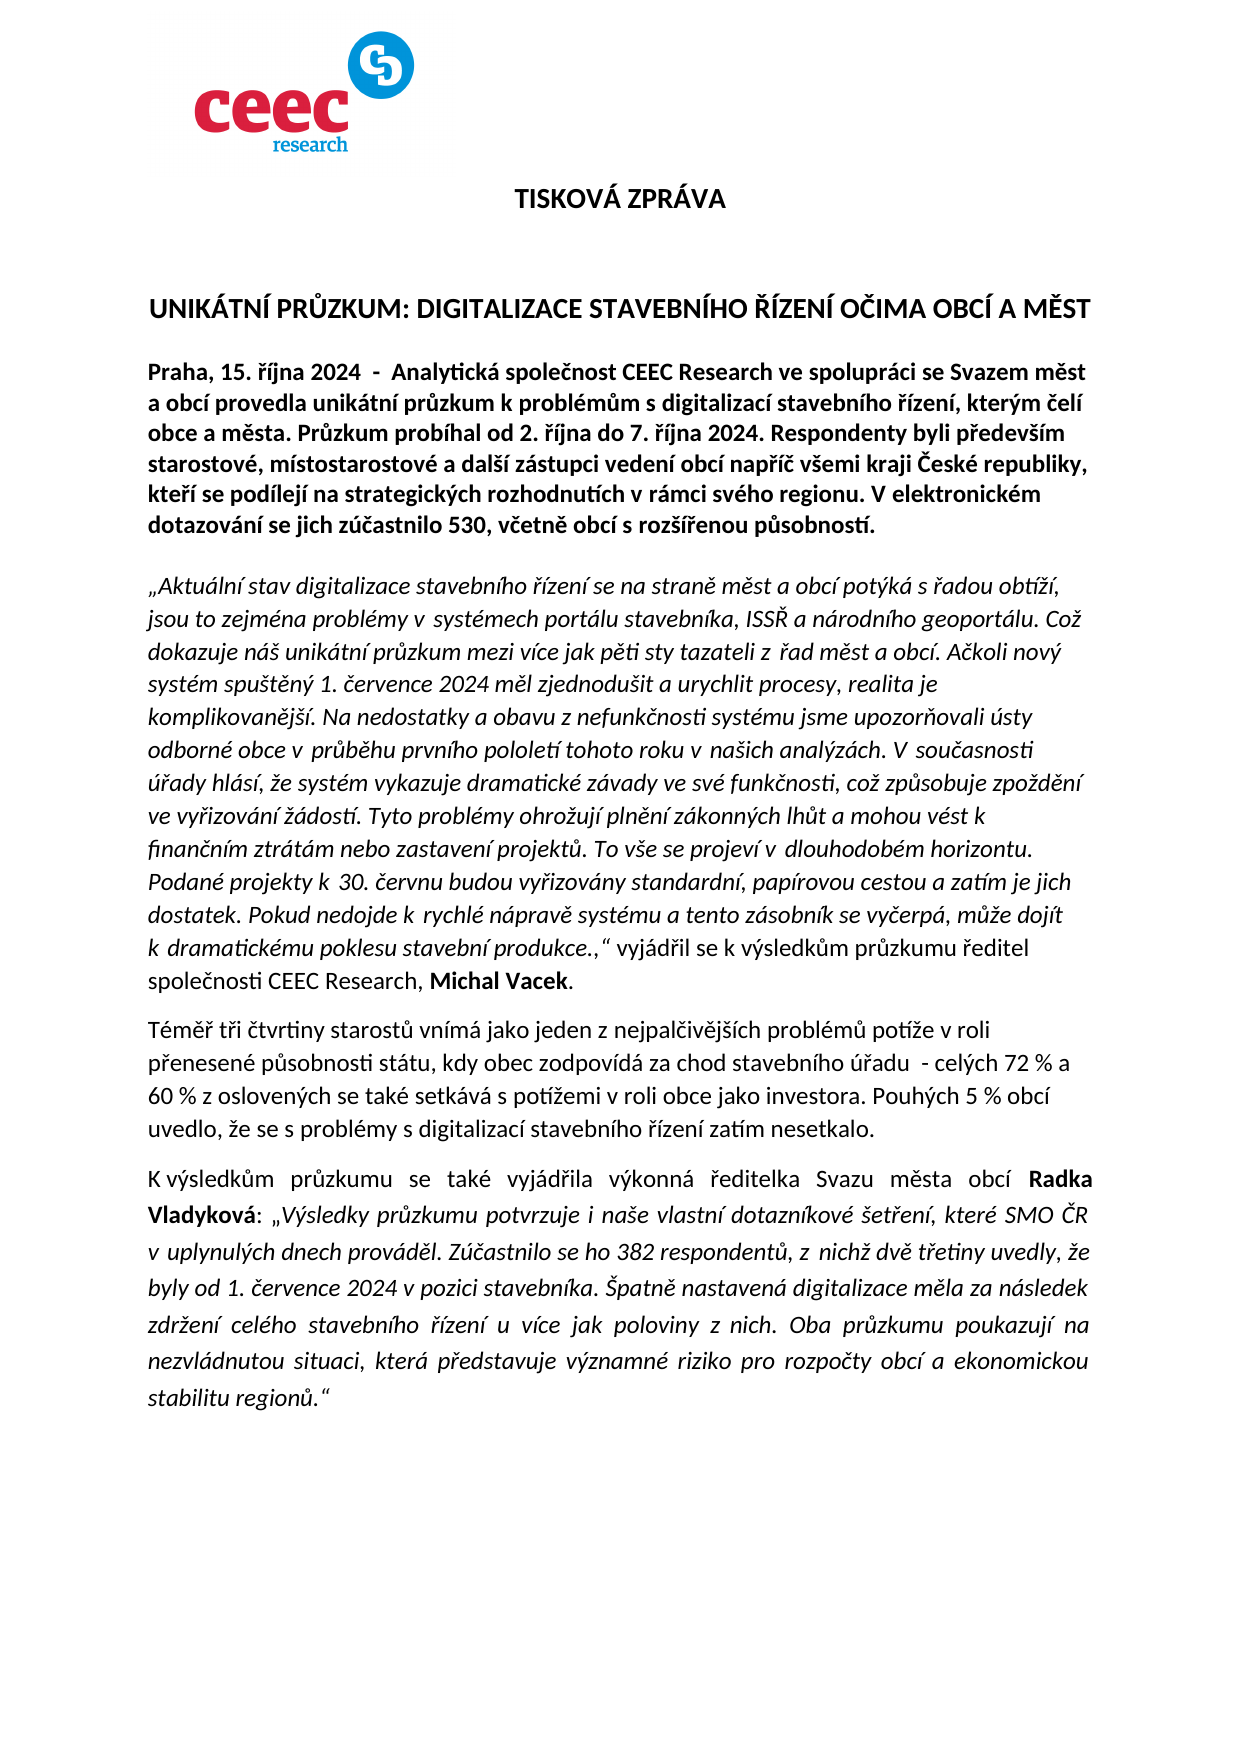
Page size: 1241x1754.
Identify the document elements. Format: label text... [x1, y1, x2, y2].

text K výsledkům průzkumu se také vyjádřila výkonná ředitelka Svazu města obcí Radka Vladyková: „Výsledky průzkumu potvrzuje i naše vlastní dotazníkové šetření, které SMO ČR v uplynulých dnech prováděl. Zúčastnilo se ho 382 respondentů, z nichž dvě třetiny uvedly, že byly od 1. července 2024 v pozici stavebníka. Špatně nastavená digitalizace měla za následek zdržení celého stavebního řízení u více jak poloviny z nich. Oba průzkumu poukazují na nezvládnutou situaci, která představuje významné riziko pro rozpočty obcí a ekonomickou stabilitu regionů.“ [148, 1163, 1093, 1413]
text „Aktuální stav digitalizace stavebního řízení se na straně měst a obcí potýká s řadou obtíží, jsou to zejména problémy v systémech portálu stavebníka, ISSŘ a národního geoportálu. Což dokazuje náš unikátní průzkum mezi více jak pěti sty tazateli z řad měst a obcí. Ačkoli nový systém spuštěný 1. července 2024 měl zjednodušit a urychlit procesy, realita je komplikovanější. Na nedostatky a obavu z nefunkčnosti systému jsme upozorňovali ústy odborné obce v průběhu prvního pololetí tohoto roku v našich analýzách. V současnosti úřady hlásí, že systém vykazuje dramatické závady ve své funkčnosti, což způsobuje zpoždění ve vyřizování žádostí. Tyto problémy ohrožují plnění zákonných lhůt a mohou vést k finančním ztrátám nebo zastavení projektů. To vše se projeví v dlouhodobém horizontu. Podané projekty k 30. červnu budou vyřizovány standardní, papírovou cestou a zatím je jich dostatek. Pokud nedojde k rychlé nápravě systému a tento zásobník se vyčerpá, může dojít k dramatickému poklesu stavební produkce.,“ vyjádřil se k výsledkům průzkumu ředitel společnosti CEEC Research, Michal Vacek. [148, 570, 1093, 995]
text Praha, 15. října 2024 - Analytická společnost CEEC Research ve spolupráci se Svazem měst a obcí provedla unikátní průzkum k problémům s digitalizací stavebního řízení, kterým čelí obce a města. Průzkum probíhal od 2. října do 7. října 2024. Respondenty byli především starostové, místostarostové a další zástupci vedení obcí napříč všemi kraji České republiky, kteří se podílejí na strategických rozhodnutích v rámci svého regionu. V elektronickém dotazování se jich zúčastnilo 530, včetně obcí s rozšířenou působností. [148, 356, 1093, 539]
picture [146, 11, 457, 177]
text UNIKÁTNÍ PRŮZKUM: DIGITALIZACE STAVEBNÍHO ŘÍZENÍ OČIMA OBCÍ A MĚST [148, 290, 1093, 326]
text TISKOVÁ ZPRÁVA [148, 148, 1093, 215]
text Téměř tři čtvrtiny starostů vnímá jako jeden z nejpalčivějších problémů potíže v roli přenesené působnosti státu, kdy obec zodpovídá za chod stavebního úřadu - celých 72 % a 60 % z oslovených se také setkává s potížemi v roli obce jako investora. Pouhých 5 % obcí uvedlo, že se s problémy s digitalizací stavebního řízení zatím nesetkalo. [148, 1014, 1093, 1144]
